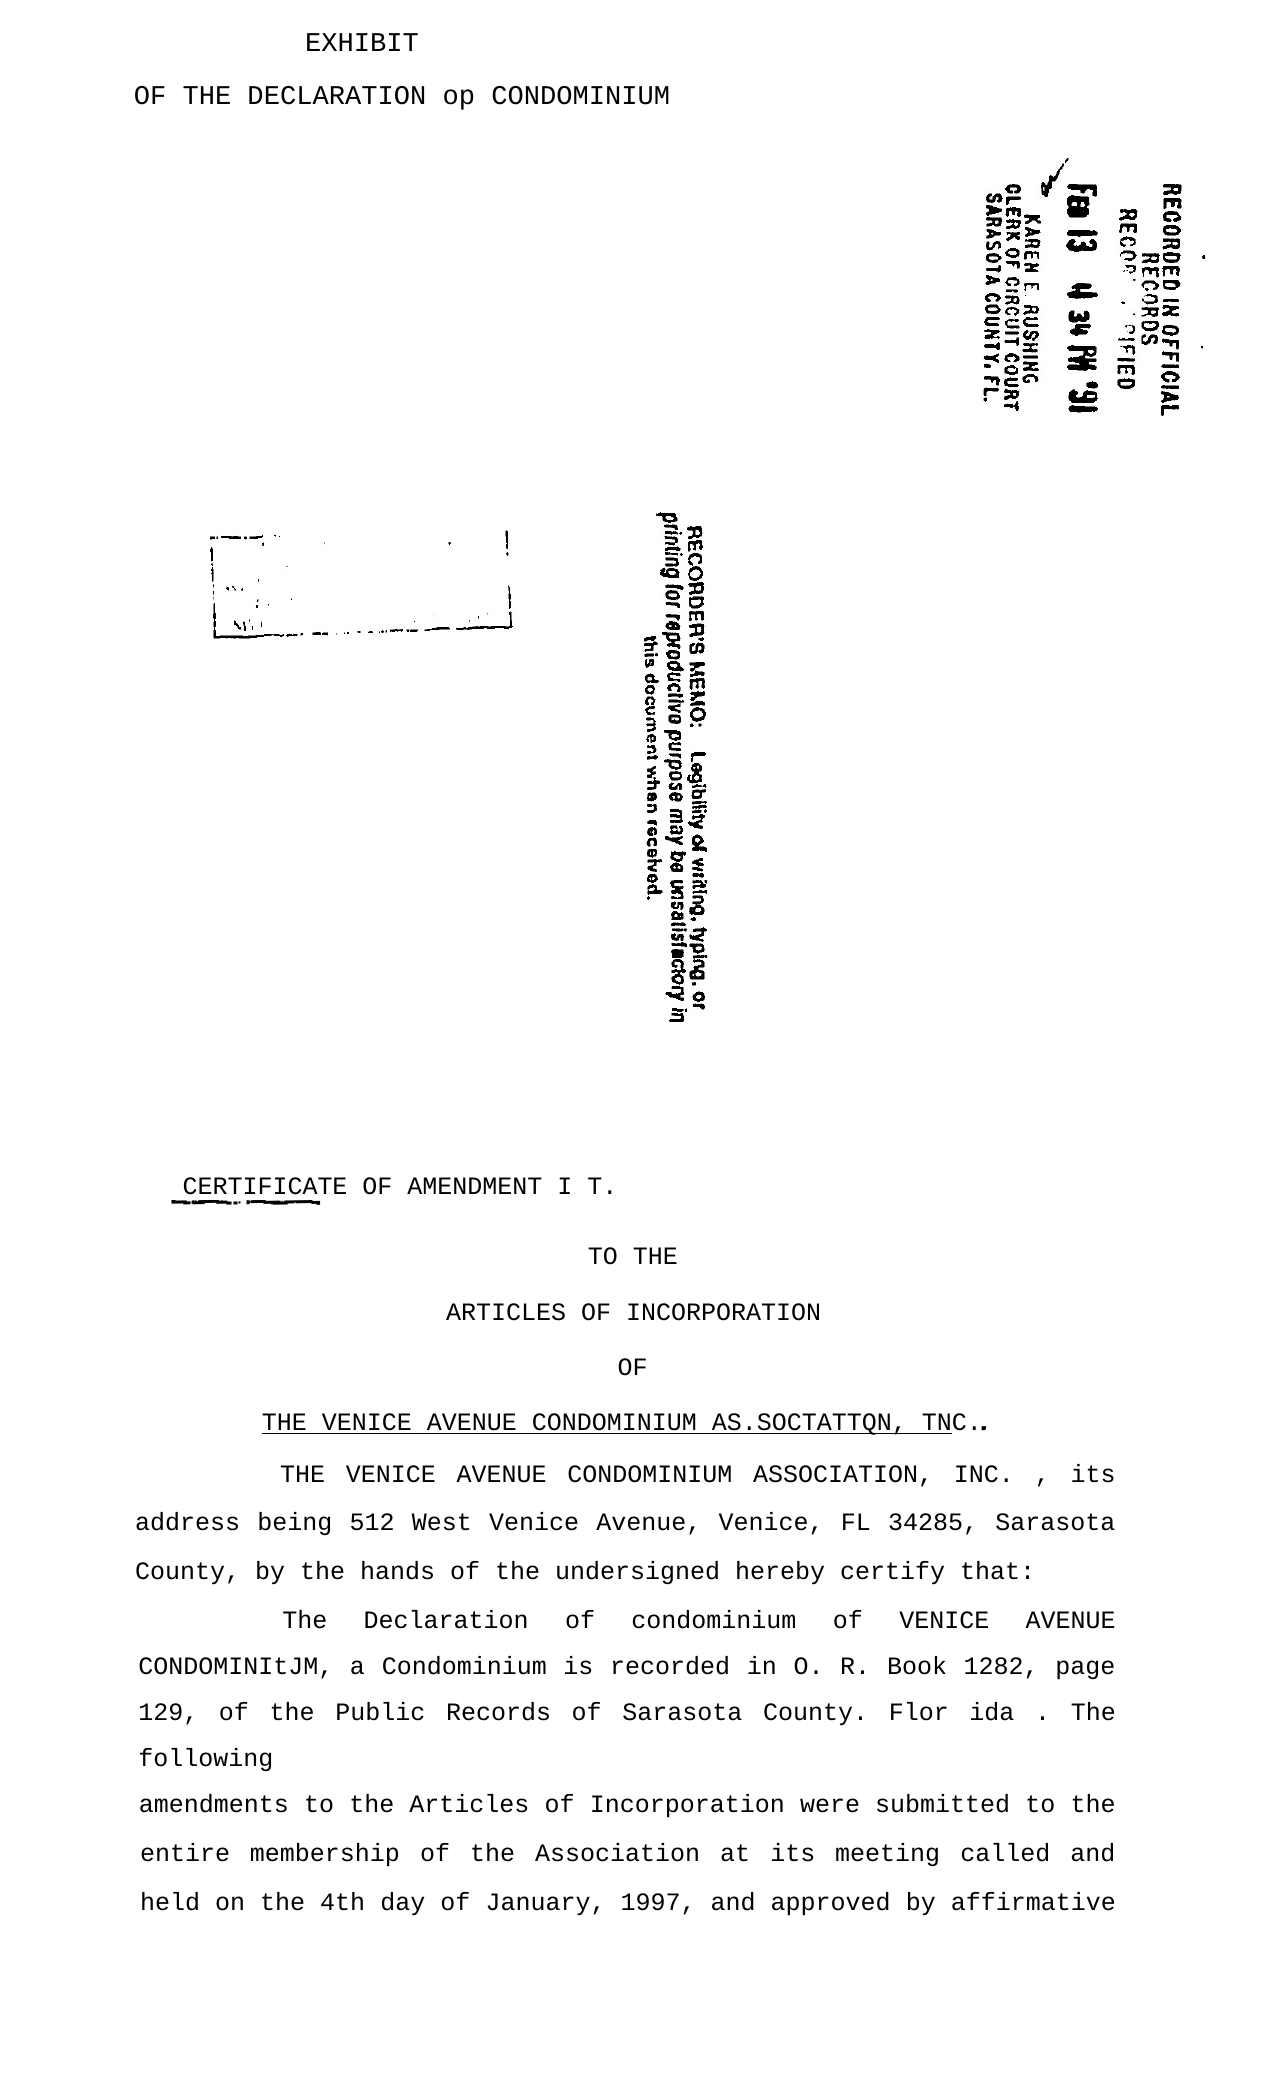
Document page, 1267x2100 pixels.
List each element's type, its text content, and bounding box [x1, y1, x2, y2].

picture [171, 1200, 321, 1205]
text EXHIBIT [305, 29, 929, 60]
text TO THE [144, 1243, 1121, 1272]
picture [983, 158, 1206, 416]
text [139, 1792, 1116, 1918]
picture [210, 512, 708, 1022]
text THE VENICE AVENUE CONDOMINIUM ASSOCIATION, INC. , its address being 512 West Venice Avenue, Venice, FL 34285, Sarasota County, by the hands of the undersigned hereby certify that: [135, 1461, 1116, 1587]
text CERTIFICATE OF AMENDMENT I T. [136, 1174, 837, 1200]
text OF THE DECLARATION op CONDOMINIUM [133, 82, 1123, 112]
text ARTICLES OF INCORPORATION [146, 1299, 1121, 1327]
text THE VENICE AVENUE CONDOMINIUM AS.SOCTATTQN, TNC. [135, 1409, 1113, 1438]
text The Declaration of condominium of VENICE AVENUE CONDOMINItJM, a Condominium is recorded in O. R. Book 1282, page 129, of the Public Records of Sarasota County. Flor ida . The following [138, 1607, 1116, 1774]
text OF [146, 1354, 1119, 1383]
